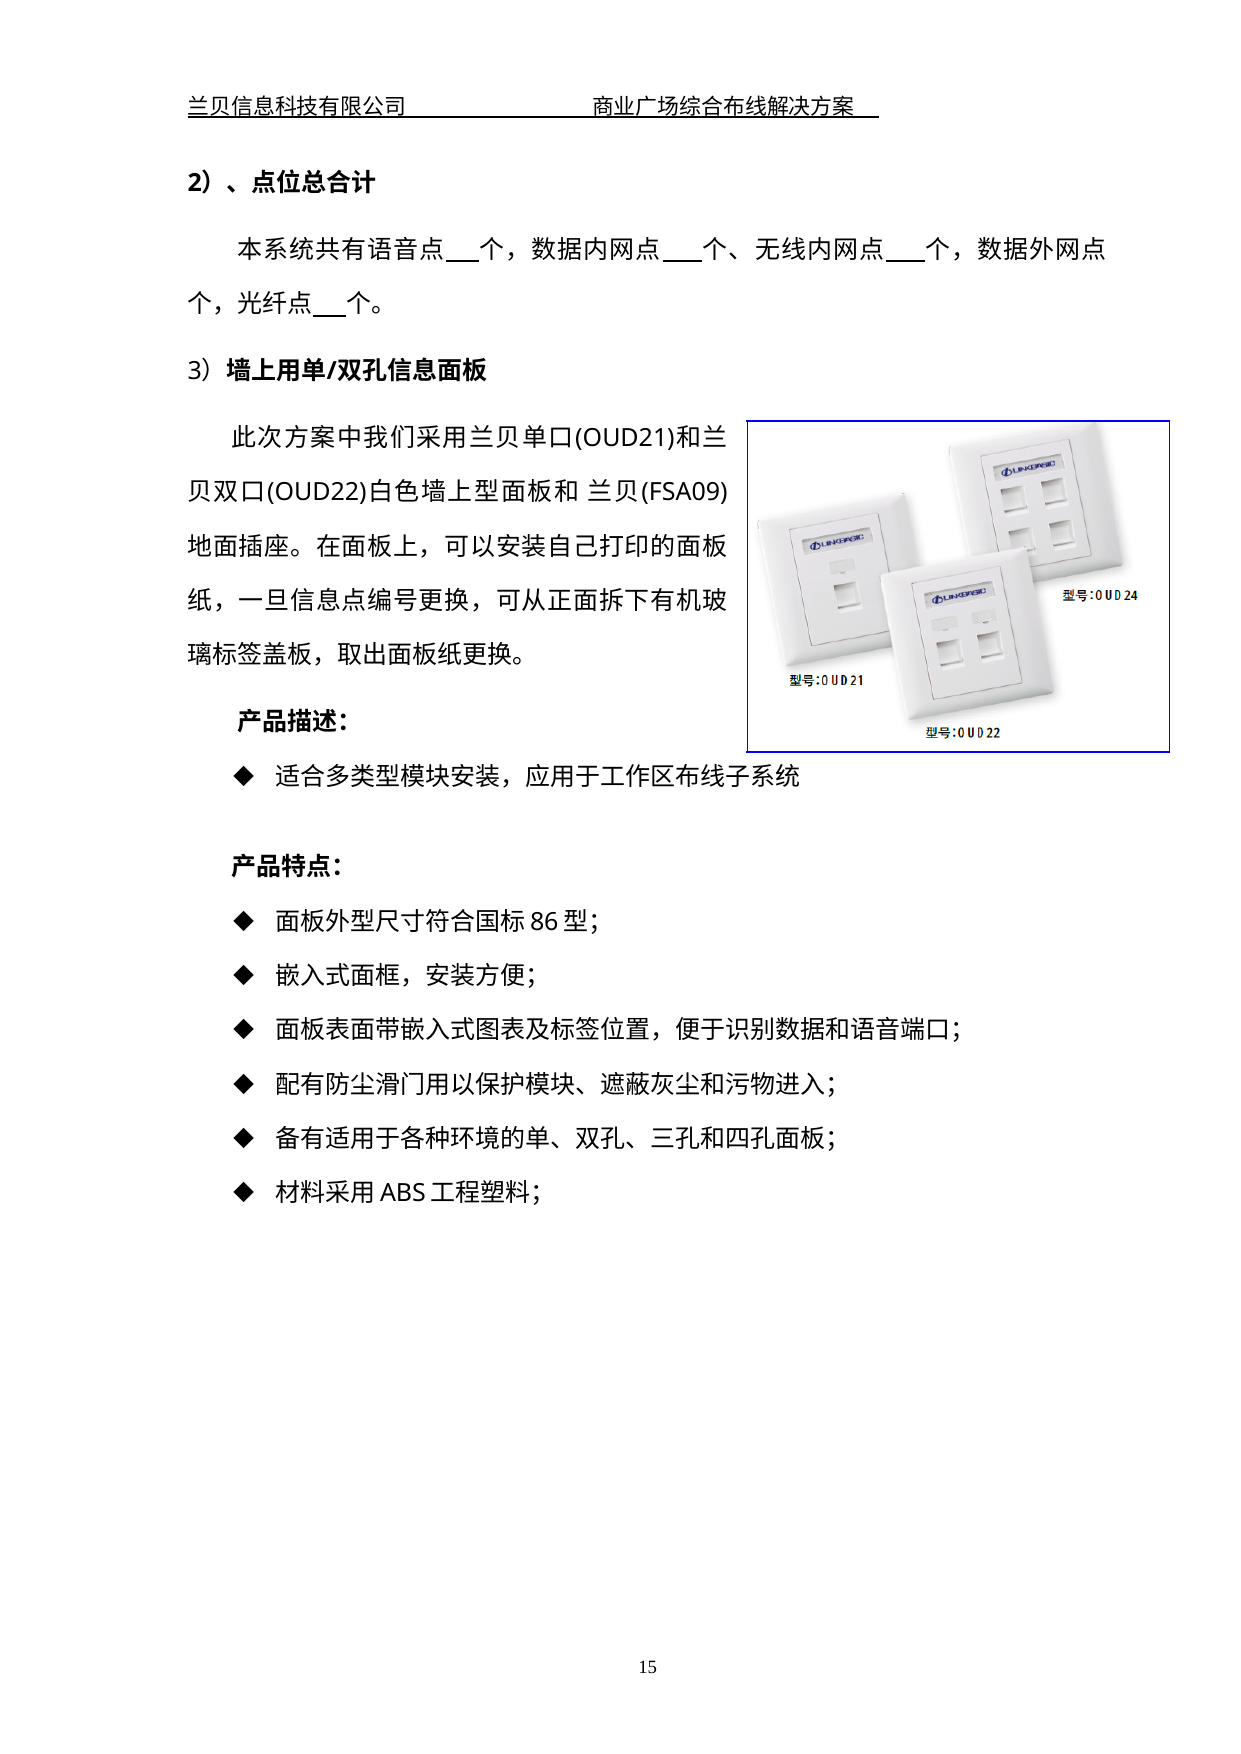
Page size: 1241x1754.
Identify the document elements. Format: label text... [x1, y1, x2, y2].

list 适合多类型模块安装，应用于工作区布线子系统 [231, 756, 1107, 792]
list 面板外型尺寸符合国标86型； [231, 901, 1107, 937]
text 此次方案中我们采用兰贝单口(OUD21)和兰贝双口(OUD22)白色墙上型面板和 兰贝(FSA09)地面插座。在面板上，可以安装自己打印的面板纸，一旦信息点编号更换，可从正面拆下有机玻璃标签盖板，取出面板纸更换。 [187, 417, 1107, 751]
list 面板表面带嵌入式图表及标签位置，便于识别数据和语音端口； [231, 1010, 1107, 1046]
text 产品描述： [187, 702, 746, 738]
list 嵌入式面框，安装方便； [231, 955, 1107, 992]
list 材料采用ABS工程塑料； [231, 1173, 1107, 1209]
text 产品特点： [187, 847, 1107, 883]
list 备有适用于各种环境的单、双孔、三孔和四孔面板； [231, 1118, 1107, 1155]
text 3）墙上用单/双孔信息面板 [187, 351, 1107, 387]
list 配有防尘滑门用以保护模块、遮蔽灰尘和污物进入； [231, 1064, 1107, 1100]
text 2）、点位总合计 [187, 162, 1107, 199]
text 本系统共有语音点 个，数据内网点 个、无线内网点 个，数据外网点 个，光纤点 个。 [187, 229, 1107, 320]
